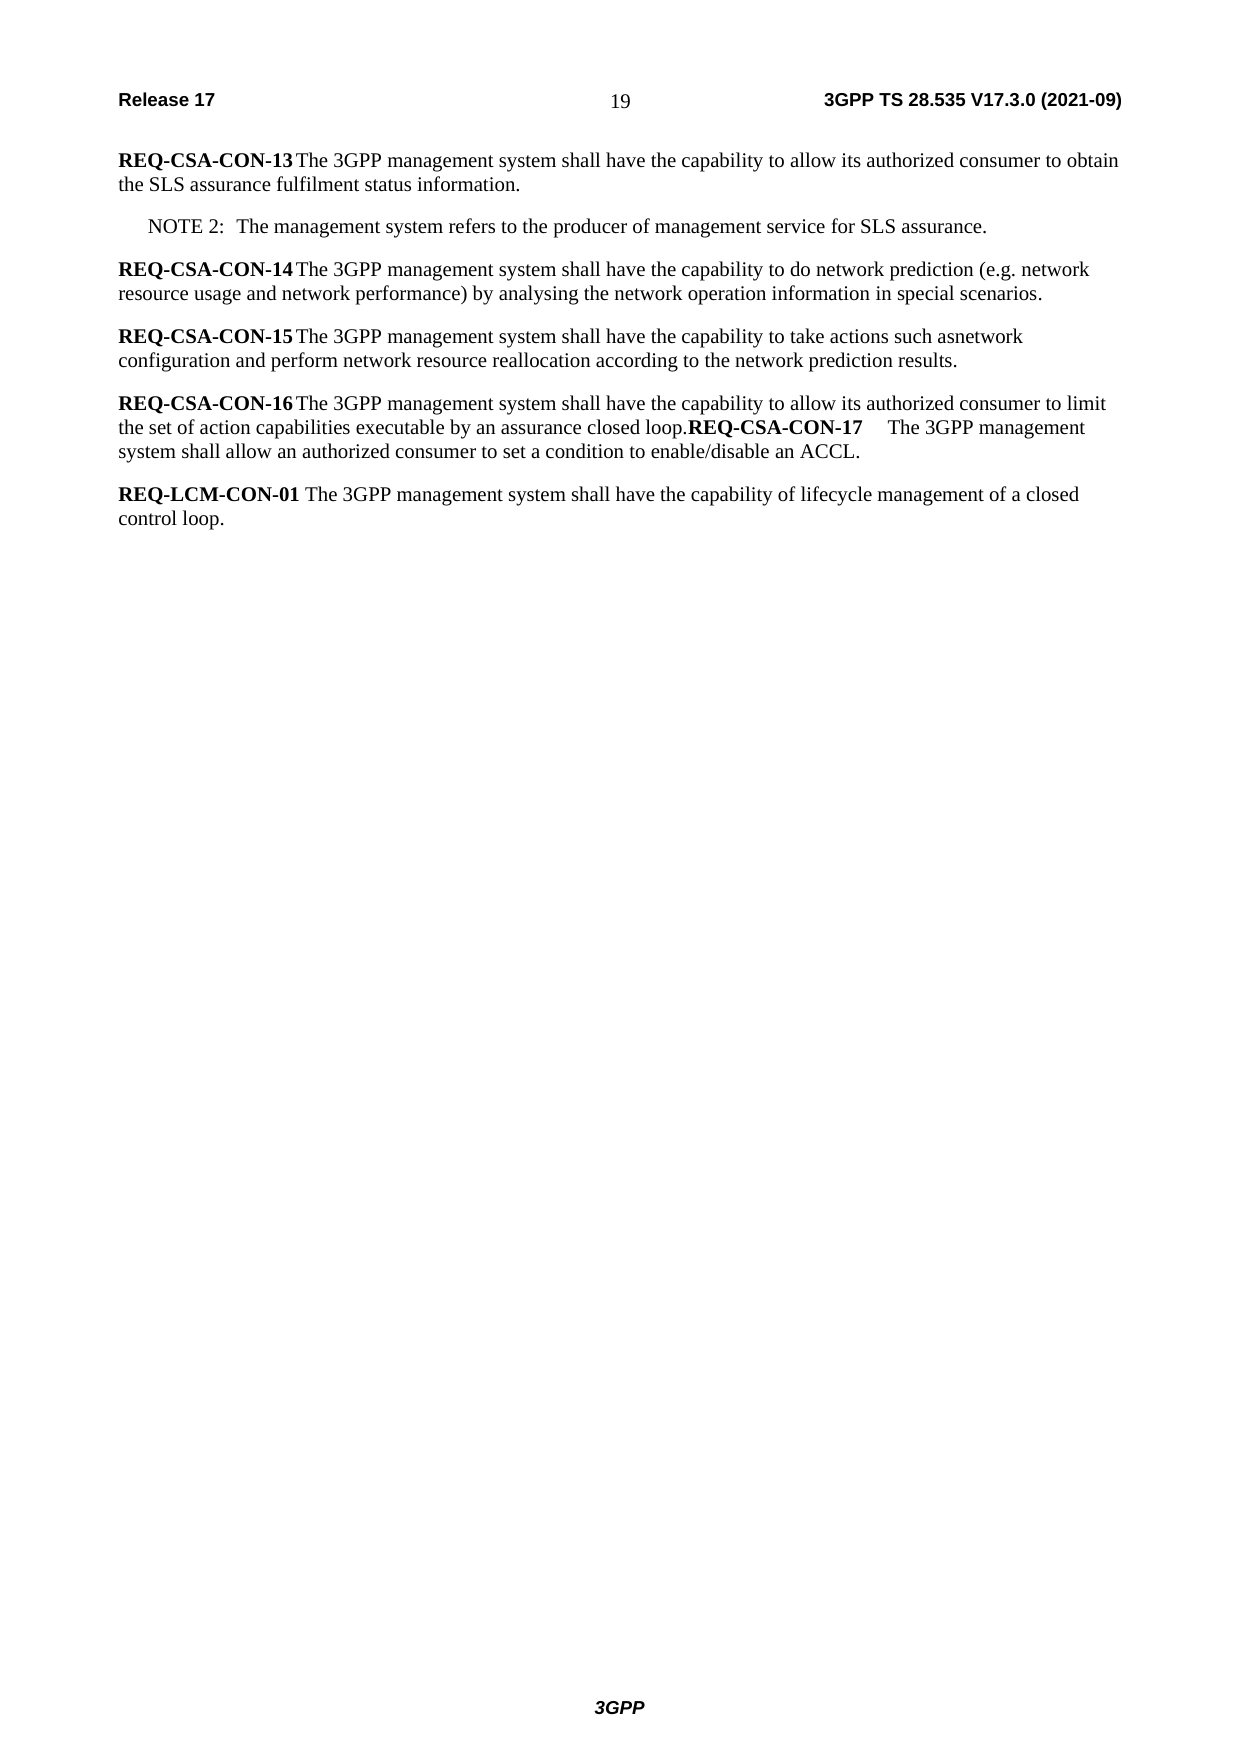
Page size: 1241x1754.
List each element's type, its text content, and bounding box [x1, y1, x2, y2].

text REQ-CSA-CON-13 The 3GPP management system shall have the capability to allow its authorized consumer to obtain the SLS assurance fulfilment status information. [118, 147, 1122, 196]
text REQ-CSA-CON-14 The 3GPP management system shall have the capability to do network prediction (e.g. network resource usage and network performance) by analysing the network operation information in special scenarios. [118, 257, 1122, 305]
text NOTE 2: The management system refers to the producer of management service for SLS assurance. [148, 214, 1122, 238]
text REQ-CSA-CON-16 The 3GPP management system shall have the capability to allow its authorized consumer to limit the set of action capabilities executable by an assurance closed loop.REQ-CSA-CON-17 The 3GPP management system shall allow an authorized consumer to set a condition to enable/disable an ACCL. [118, 391, 1122, 463]
text REQ-CSA-CON-15 The 3GPP management system shall have the capability to take actions such asnetwork configuration and perform network resource reallocation according to the network prediction results. [118, 324, 1122, 372]
text REQ-LCM-CON-01 The 3GPP management system shall have the capability of lifecycle management of a closed control loop. [118, 482, 1122, 530]
